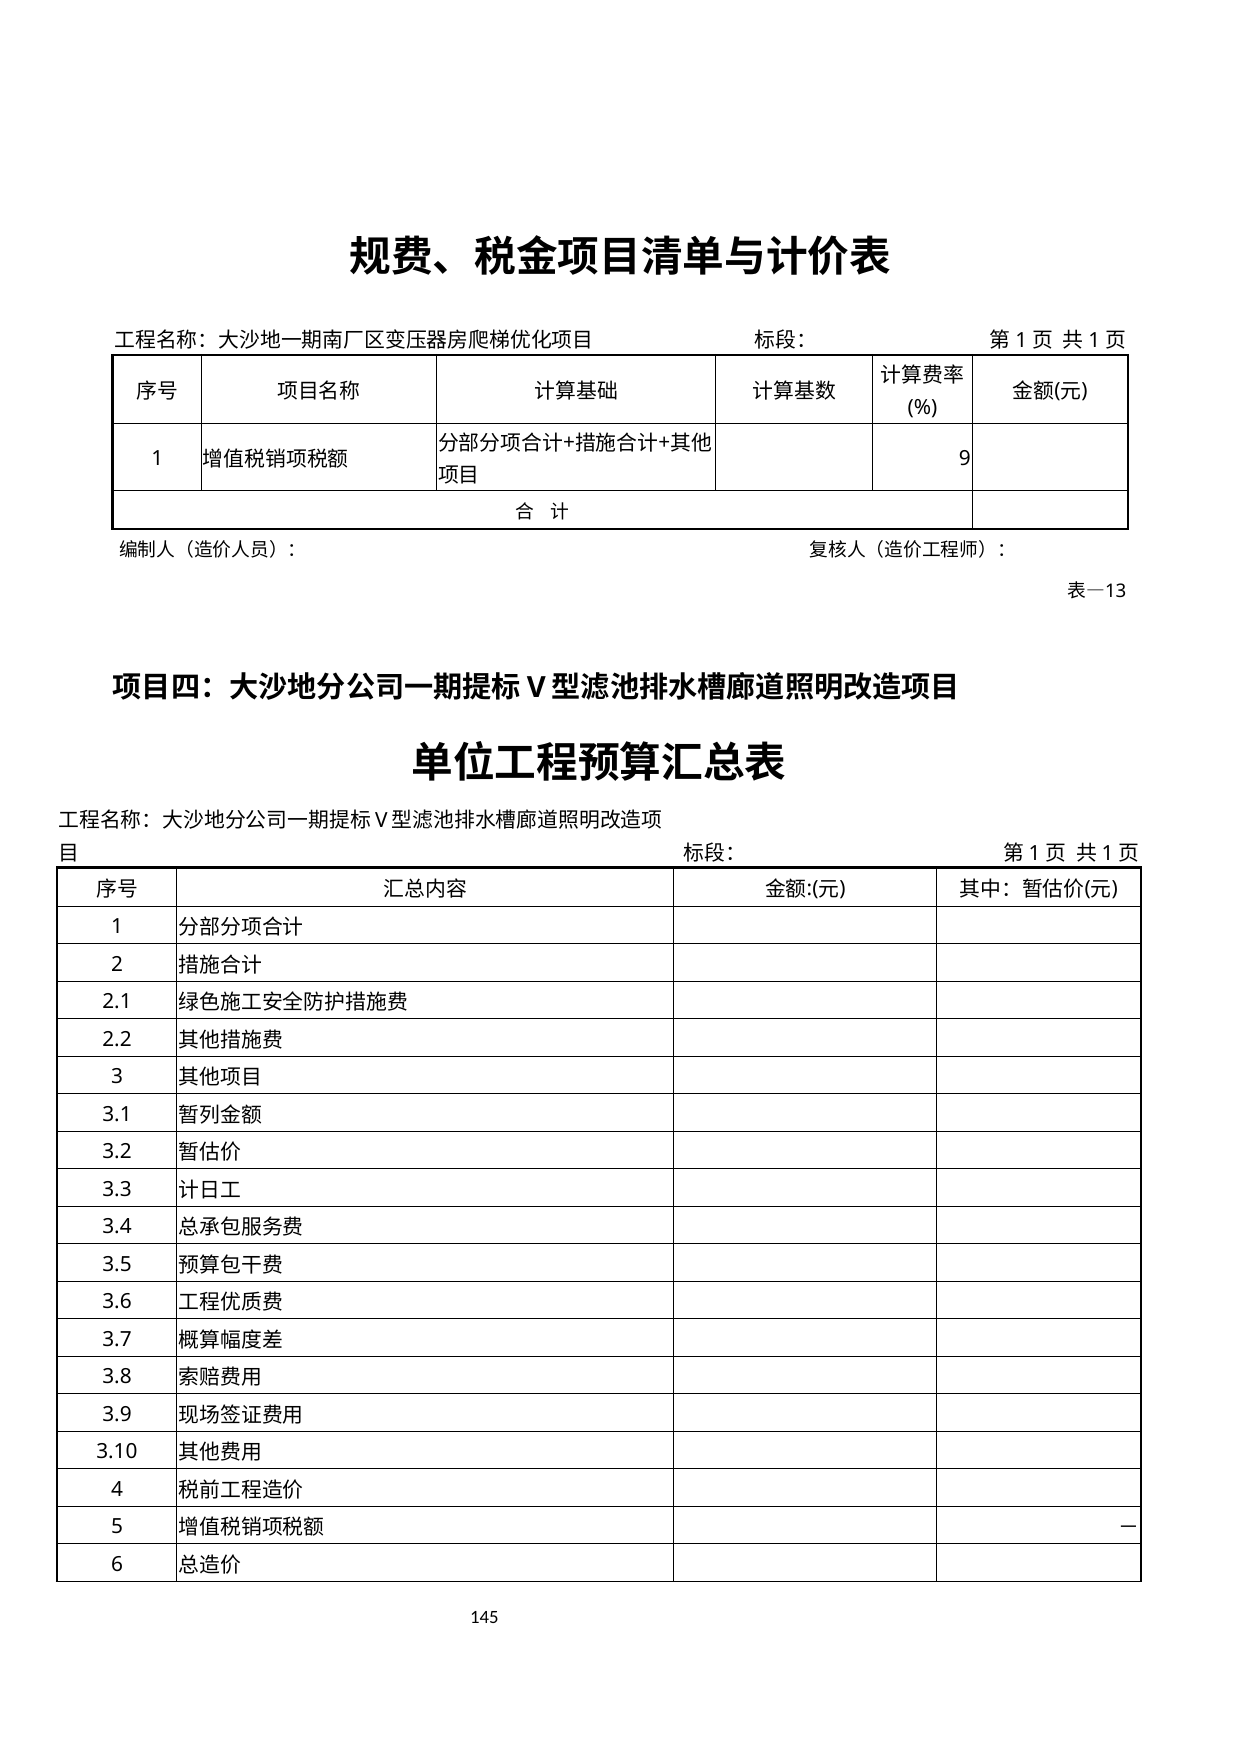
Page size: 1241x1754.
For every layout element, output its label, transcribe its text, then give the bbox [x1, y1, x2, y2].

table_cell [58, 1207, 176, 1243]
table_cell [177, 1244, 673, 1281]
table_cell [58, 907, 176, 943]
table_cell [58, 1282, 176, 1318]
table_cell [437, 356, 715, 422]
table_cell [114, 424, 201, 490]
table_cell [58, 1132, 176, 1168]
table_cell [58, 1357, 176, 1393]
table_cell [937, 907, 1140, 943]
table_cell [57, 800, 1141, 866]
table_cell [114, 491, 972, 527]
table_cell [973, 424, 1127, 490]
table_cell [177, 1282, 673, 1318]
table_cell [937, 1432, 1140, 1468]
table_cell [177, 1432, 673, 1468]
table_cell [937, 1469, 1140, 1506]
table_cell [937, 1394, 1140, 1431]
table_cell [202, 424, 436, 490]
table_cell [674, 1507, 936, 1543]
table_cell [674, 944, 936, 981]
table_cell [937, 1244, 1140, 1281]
text 项目四：大沙地分公司一期提标V型滤池排水槽廊道照明改造项目 [112, 652, 1128, 717]
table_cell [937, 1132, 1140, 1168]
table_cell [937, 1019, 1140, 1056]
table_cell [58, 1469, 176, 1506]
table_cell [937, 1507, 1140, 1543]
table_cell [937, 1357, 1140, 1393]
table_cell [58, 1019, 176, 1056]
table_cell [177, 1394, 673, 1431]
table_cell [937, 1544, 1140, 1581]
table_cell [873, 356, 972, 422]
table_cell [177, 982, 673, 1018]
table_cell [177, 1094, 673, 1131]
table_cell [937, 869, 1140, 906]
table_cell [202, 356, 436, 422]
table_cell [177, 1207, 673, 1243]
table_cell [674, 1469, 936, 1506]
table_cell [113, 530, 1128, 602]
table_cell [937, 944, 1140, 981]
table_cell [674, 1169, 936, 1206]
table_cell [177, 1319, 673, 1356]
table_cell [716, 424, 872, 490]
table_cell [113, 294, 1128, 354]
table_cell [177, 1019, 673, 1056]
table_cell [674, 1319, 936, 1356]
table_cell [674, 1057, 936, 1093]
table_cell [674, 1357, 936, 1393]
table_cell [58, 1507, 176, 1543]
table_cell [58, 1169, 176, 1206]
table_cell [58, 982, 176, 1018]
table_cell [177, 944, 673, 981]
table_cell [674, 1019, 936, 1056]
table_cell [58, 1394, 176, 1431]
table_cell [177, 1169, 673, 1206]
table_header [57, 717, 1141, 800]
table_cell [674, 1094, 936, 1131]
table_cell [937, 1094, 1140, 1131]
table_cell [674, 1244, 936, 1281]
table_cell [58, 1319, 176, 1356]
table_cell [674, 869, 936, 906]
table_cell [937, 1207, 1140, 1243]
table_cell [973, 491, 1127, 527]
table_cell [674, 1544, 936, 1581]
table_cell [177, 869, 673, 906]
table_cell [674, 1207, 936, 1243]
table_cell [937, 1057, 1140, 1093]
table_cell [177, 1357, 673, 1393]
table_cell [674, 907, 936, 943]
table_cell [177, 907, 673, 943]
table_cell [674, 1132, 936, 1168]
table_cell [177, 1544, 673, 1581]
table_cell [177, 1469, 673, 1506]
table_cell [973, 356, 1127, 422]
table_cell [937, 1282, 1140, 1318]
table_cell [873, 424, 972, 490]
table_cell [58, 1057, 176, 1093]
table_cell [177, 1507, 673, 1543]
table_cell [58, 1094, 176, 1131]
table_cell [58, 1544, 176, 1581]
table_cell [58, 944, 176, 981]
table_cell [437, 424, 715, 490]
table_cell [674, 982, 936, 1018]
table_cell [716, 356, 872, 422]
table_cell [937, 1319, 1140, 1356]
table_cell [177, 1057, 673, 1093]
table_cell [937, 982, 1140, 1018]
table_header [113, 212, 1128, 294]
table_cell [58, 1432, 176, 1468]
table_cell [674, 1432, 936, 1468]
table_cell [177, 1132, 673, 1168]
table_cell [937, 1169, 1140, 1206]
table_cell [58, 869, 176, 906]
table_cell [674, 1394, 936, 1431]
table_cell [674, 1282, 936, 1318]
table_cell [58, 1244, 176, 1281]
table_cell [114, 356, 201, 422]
